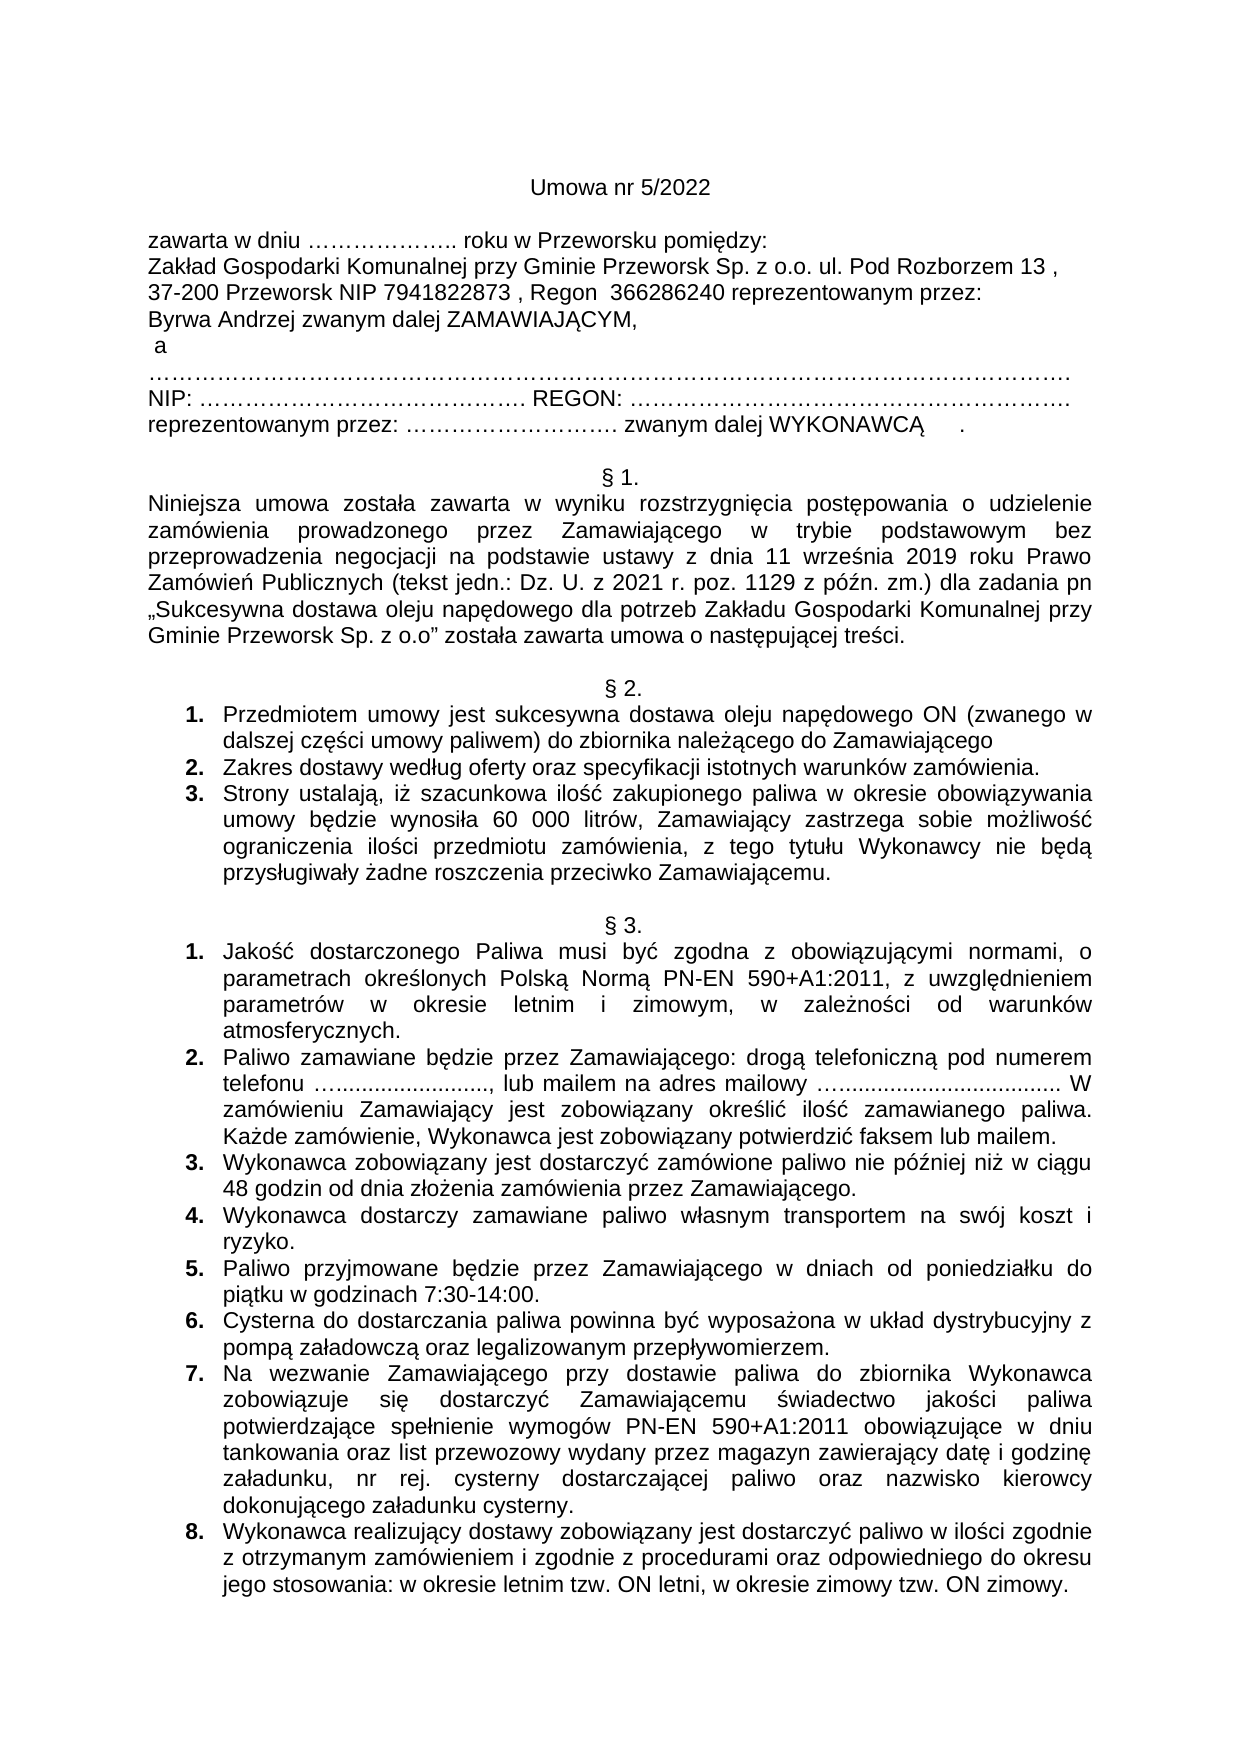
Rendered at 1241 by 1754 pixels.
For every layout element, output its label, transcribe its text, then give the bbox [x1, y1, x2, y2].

list Paliwo zamawiane będzie przez Zamawiającego: drogą telefoniczną pod numerem telefonu …........................, lub mailem na adres mailowy …................................... W zamówieniu Zamawiający jest zobowiązany określić ilość zamawianego paliwa. Każde zamówienie, Wykonawca jest zobowiązany potwierdzić faksem lub mailem. [185, 1044, 1093, 1149]
list Na wezwanie Zamawiającego przy dostawie paliwa do zbiornika Wykonawca zobowiązuje się dostarczyć Zamawiającemu świadectwo jakości paliwa potwierdzające spełnienie wymogów PN-EN 590+A1:2011 obowiązujące w dniu tankowania oraz list przewozowy wydany przez magazyn zawierający datę i godzinę załadunku, nr rej. cysterny dostarczającej paliwo oraz nazwisko kierowcy dokonującego załadunku cysterny. [185, 1360, 1093, 1518]
list Jakość dostarczonego Paliwa musi być zgodna z obowiązującymi normami, o parametrach określonych Polską Normą PN-EN 590+A1:2011, z uwzględnieniem parametrów w okresie letnim i zimowym, w zależności od warunków atmosferycznych. [185, 938, 1093, 1044]
list Wykonawca realizujący dostawy zobowiązany jest dostarczyć paliwo w ilości zgodnie z otrzymanym zamówieniem i zgodnie z procedurami oraz odpowiedniego do okresu jego stosowania: w okresie letnim tzw. ON letni, w okresie zimowy tzw. ON zimowy. [185, 1518, 1093, 1597]
text § 2. [148, 675, 1093, 701]
text zawarta w dniu ……………….. roku w Przeworsku pomiędzy: [148, 227, 1093, 253]
list Strony ustalają, iż szacunkowa ilość zakupionego paliwa w okresie obowiązywania umowy będzie wynosiła 60 000 litrów, Zamawiający zastrzega sobie możliwość ograniczenia ilości przedmiotu zamówienia, z tego tytułu Wykonawcy nie będą przysługiwały żadne roszczenia przeciwko Zamawiającemu. [185, 780, 1093, 886]
list Wykonawca dostarczy zamawiane paliwo własnym transportem na swój koszt i ryzyko. [185, 1202, 1093, 1254]
text § 3. [148, 912, 1093, 938]
text 37-200 Przeworsk NIP 7941822873 , Regon 366286240 reprezentowanym przez: [148, 279, 1093, 306]
list Paliwo przyjmowane będzie przez Zamawiającego w dniach od poniedziałku do piątku w godzinach 7:30-14:00. [185, 1254, 1093, 1307]
list Wykonawca zobowiązany jest dostarczyć zamówione paliwo nie później niż w ciągu 48 godzin od dnia złożenia zamówienia przez Zamawiającego. [185, 1149, 1093, 1202]
list Przedmiotem umowy jest sukcesywna dostawa oleju napędowego ON (zwanego w dalszej części umowy paliwem) do zbiornika należącego do Zamawiającego [185, 701, 1093, 754]
text …………………………………………………………………………………………………………. [148, 358, 1093, 385]
text Niniejsza umowa została zawarta w wyniku rozstrzygnięcia postępowania o udzielenie zamówienia prowadzonego przez Zamawiającego w trybie podstawowym bez przeprowadzenia negocjacji na podstawie ustawy z dnia 11 września 2019 roku Prawo Zamówień Publicznych (tekst jedn.: Dz. U. z 2021 r. poz. 1129 z późn. zm.) dla zadania pn „Sukcesywna dostawa oleju napędowego dla potrzeb Zakładu Gospodarki Komunalnej przy Gminie Przeworsk Sp. z o.o” została zawarta umowa o następującej treści. [148, 490, 1093, 648]
text a [148, 332, 1093, 358]
text Byrwa Andrzej zwanym dalej ZAMAWIAJĄCYM, [148, 306, 1093, 332]
text reprezentowanym przez: ………………………. zwanym dalej WYKONAWCĄ . [148, 411, 1093, 437]
list Zakres dostawy według oferty oraz specyfikacji istotnych warunków zamówienia. [185, 754, 1093, 780]
text NIP: ……………………………………. REGON: …………………………………………………. [148, 385, 1093, 411]
list Cysterna do dostarczania paliwa powinna być wyposażona w układ dystrybucyjny z pompą załadowczą oraz legalizowanym przepływomierzem. [185, 1307, 1093, 1360]
text § 1. [148, 464, 1093, 490]
text Umowa nr 5/2022 [148, 174, 1093, 200]
text Zakład Gospodarki Komunalnej przy Gminie Przeworsk Sp. z o.o. ul. Pod Rozborzem 13 , [148, 253, 1093, 279]
